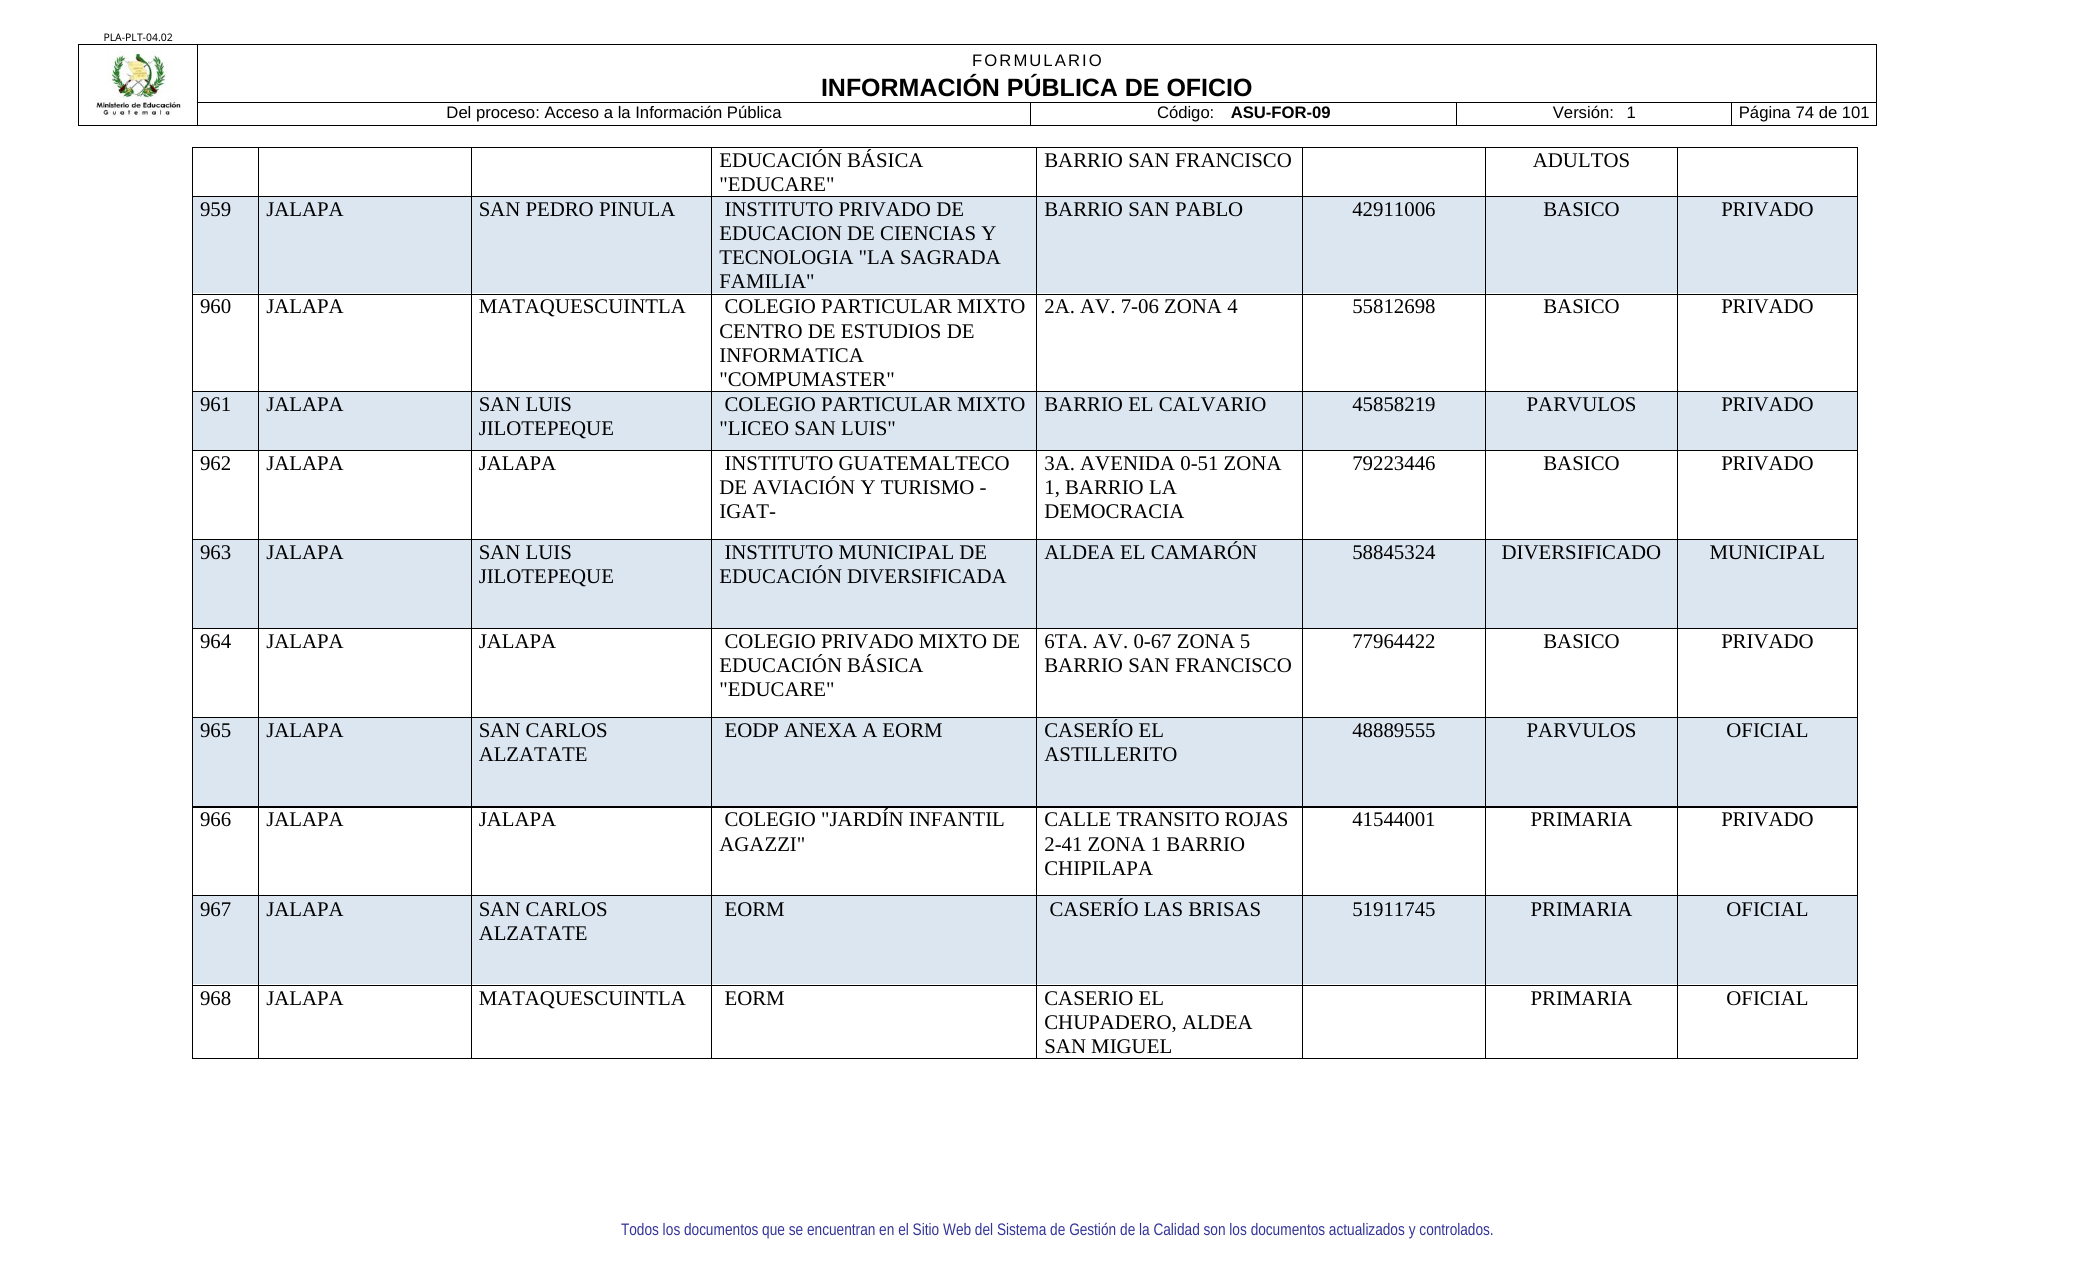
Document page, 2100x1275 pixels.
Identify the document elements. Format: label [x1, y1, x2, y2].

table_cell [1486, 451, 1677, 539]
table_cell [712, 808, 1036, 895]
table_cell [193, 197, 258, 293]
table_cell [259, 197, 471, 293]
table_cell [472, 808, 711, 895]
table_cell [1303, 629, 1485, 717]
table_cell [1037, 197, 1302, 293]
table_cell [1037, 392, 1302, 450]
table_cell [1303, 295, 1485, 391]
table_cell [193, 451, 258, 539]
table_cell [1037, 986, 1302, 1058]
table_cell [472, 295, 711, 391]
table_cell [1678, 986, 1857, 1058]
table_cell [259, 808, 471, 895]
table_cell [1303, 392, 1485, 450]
picture [95, 51, 181, 117]
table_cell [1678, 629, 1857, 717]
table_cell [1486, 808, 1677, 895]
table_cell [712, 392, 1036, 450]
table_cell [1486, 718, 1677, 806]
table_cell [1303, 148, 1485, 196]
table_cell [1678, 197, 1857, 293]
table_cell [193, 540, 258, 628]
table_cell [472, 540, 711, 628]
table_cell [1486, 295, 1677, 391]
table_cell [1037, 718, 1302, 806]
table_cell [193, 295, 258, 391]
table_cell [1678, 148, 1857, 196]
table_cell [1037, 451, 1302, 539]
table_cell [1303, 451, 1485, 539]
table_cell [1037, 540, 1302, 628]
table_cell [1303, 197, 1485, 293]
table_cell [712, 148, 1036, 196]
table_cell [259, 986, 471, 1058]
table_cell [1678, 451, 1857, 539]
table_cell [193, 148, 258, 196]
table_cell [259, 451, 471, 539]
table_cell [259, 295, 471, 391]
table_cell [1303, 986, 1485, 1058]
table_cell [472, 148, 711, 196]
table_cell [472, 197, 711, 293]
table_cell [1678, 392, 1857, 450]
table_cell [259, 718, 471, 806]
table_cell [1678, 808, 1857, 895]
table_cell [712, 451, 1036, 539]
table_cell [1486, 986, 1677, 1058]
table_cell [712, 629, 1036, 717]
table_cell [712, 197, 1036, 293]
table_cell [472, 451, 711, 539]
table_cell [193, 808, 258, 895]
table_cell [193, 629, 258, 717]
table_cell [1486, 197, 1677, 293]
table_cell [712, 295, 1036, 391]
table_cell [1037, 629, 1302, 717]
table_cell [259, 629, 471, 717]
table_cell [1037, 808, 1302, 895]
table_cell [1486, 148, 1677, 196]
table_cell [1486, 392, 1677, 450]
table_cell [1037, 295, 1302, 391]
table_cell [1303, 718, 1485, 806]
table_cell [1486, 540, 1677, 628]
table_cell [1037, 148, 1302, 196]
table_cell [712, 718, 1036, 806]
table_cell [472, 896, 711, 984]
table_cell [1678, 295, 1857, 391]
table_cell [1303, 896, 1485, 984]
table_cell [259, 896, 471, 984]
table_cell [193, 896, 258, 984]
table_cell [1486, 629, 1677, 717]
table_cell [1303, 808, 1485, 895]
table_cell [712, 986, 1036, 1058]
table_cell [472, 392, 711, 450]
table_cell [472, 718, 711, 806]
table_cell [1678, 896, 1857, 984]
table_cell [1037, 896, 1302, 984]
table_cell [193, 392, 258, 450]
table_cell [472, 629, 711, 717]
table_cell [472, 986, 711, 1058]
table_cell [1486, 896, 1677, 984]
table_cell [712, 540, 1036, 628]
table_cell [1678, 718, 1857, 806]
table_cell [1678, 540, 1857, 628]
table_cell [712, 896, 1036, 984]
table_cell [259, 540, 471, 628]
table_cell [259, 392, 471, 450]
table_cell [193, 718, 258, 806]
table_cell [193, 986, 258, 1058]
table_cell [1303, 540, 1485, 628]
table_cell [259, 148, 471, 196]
